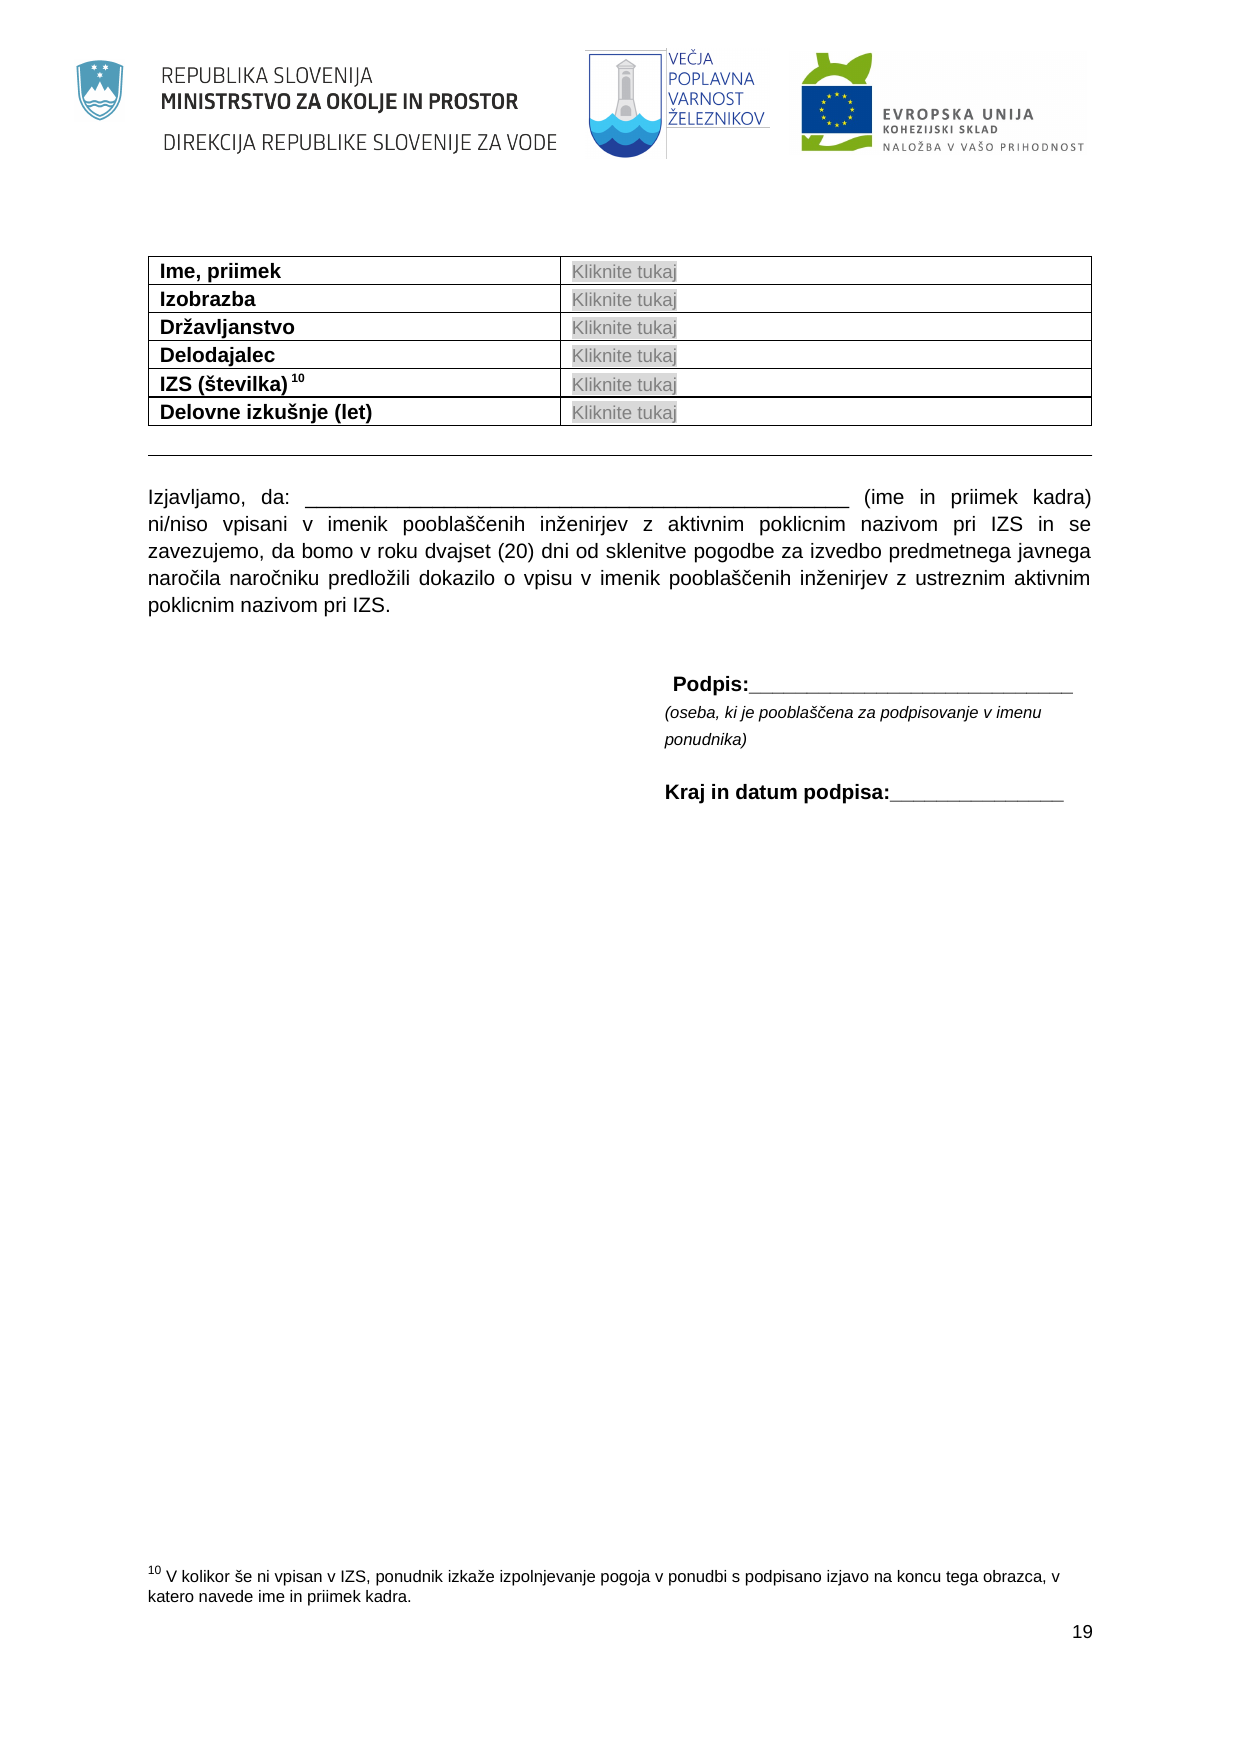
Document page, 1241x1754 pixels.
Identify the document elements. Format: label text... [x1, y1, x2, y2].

table_header [561, 257, 1091, 284]
table_cell Delovne izkušnje (let) [149, 398, 560, 424]
table_cell [561, 341, 1091, 368]
table_header Ime, priimek [149, 257, 560, 284]
table_cell Delodajalec [149, 341, 560, 368]
picture [585, 48, 770, 159]
table_cell [561, 369, 1091, 396]
table_cell [561, 285, 1091, 312]
picture [161, 55, 557, 154]
text Izjavljamo, da: _______________________________________________ (ime in priimek kadra) ni/niso vpisani v imenik pooblaščenih inženirjev z aktivnim poklicnim nazivom pri IZS in se zavezujemo, da bomo v roku dvajset (20) dni od sklenitve pogodbe za izvedbo predmetnega javnega naročila naročniku predložili dokazilo o vpisu v imenik pooblaščenih inženirjev z ustreznim aktivnim poklicnim nazivom pri IZS. [148, 483, 1092, 618]
text Podpis:____________________________ [664, 645, 1092, 696]
table_cell Izobrazba [149, 285, 560, 312]
table_cell [561, 313, 1091, 340]
text Kraj in datum podpisa:_______________ [664, 778, 1092, 805]
table_cell Državljanstvo [149, 313, 560, 340]
picture [74, 59, 125, 122]
table_cell IZS (številka) [149, 369, 560, 396]
picture [788, 51, 1087, 155]
table_cell [561, 398, 1091, 424]
text (oseba, ki je pooblaščena za podpisovanje v imenu ponudnika) [664, 696, 1092, 751]
